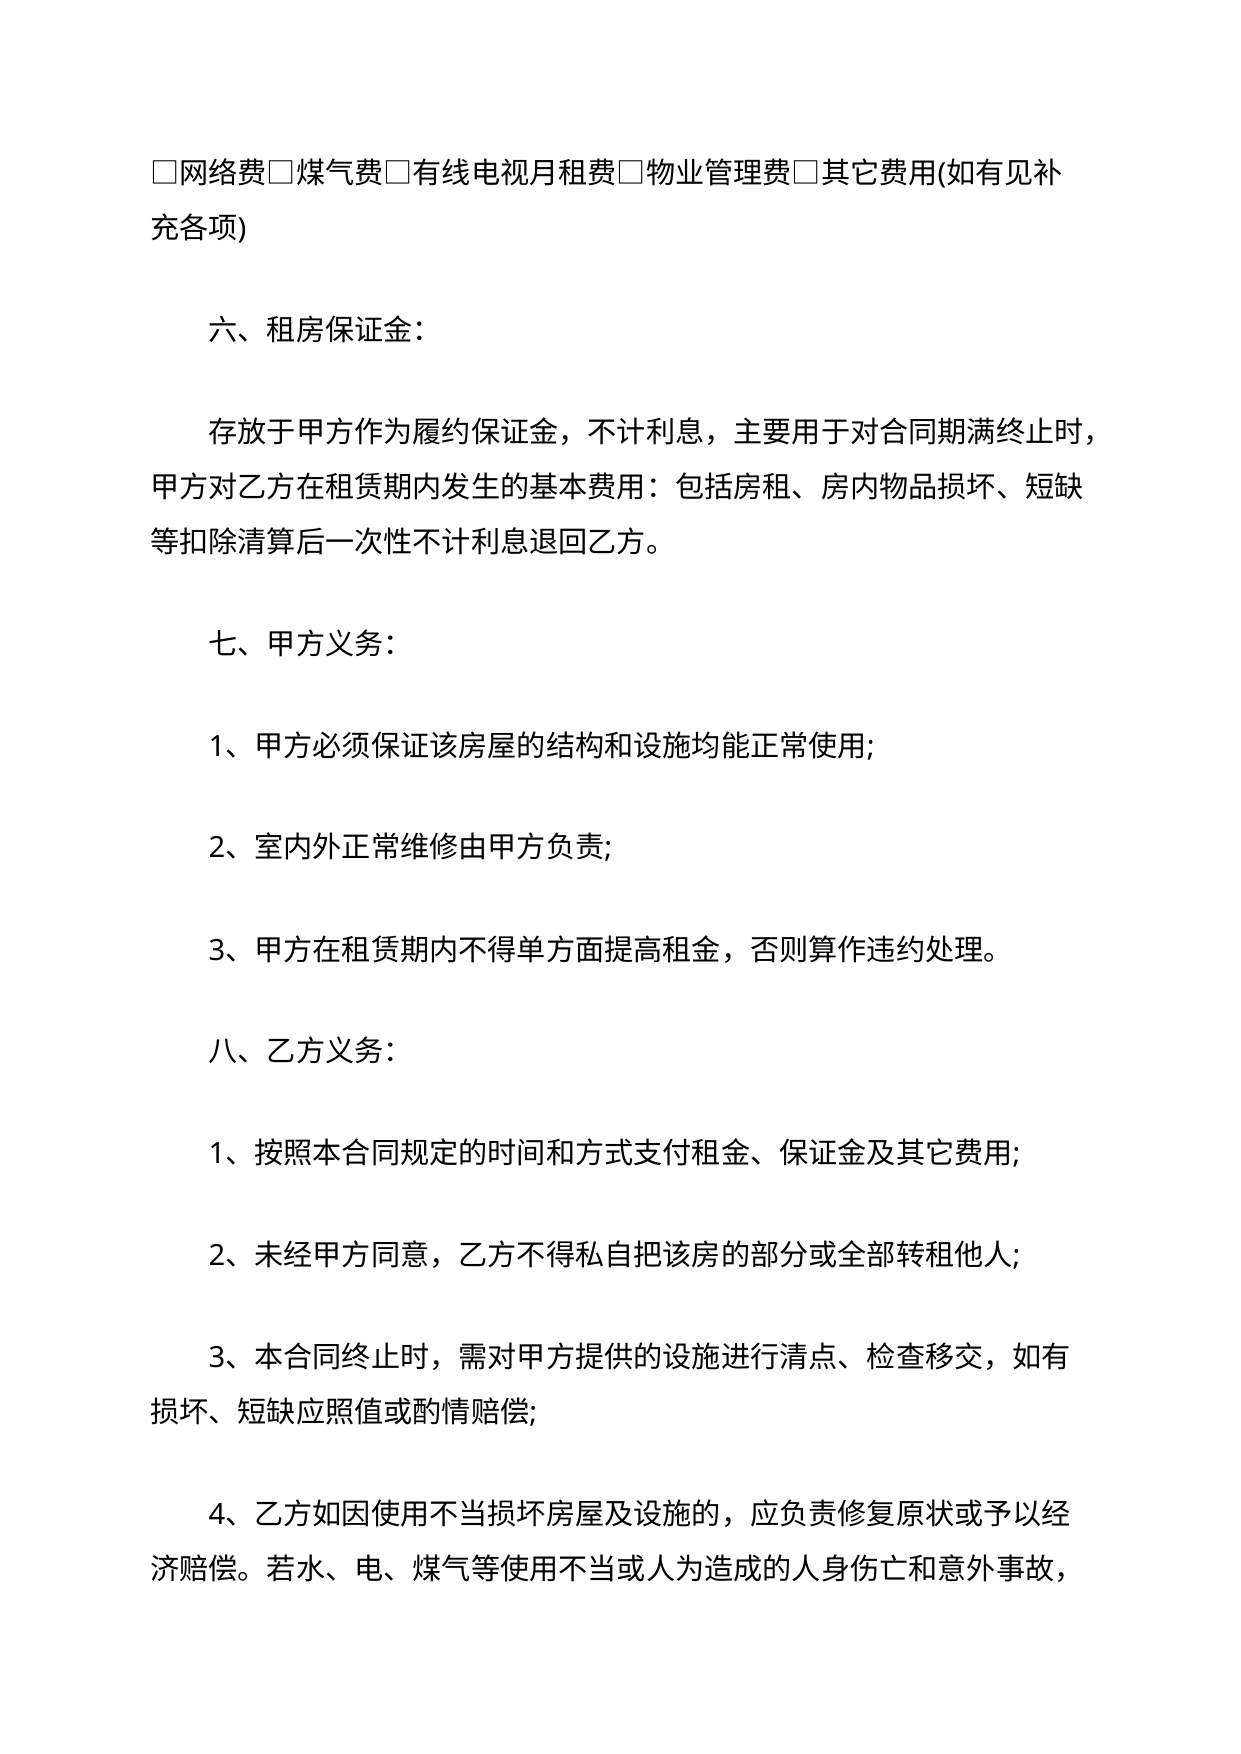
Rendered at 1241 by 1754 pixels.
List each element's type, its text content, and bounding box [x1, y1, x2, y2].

text 3、本合同终止时，需对甲方提供的设施进行清点、检查移交，如有损坏、短缺应照值或酌情赔偿; [150, 1334, 1090, 1431]
text 六、租房保证金： [150, 307, 1090, 349]
text 2、室内外正常维修由甲方负责; [150, 824, 1090, 866]
text 1、甲方必须保证该房屋的结构和设施均能正常使用; [150, 722, 1090, 764]
text 3、甲方在租赁期内不得单方面提高租金，否则算作违约处理。 [150, 926, 1090, 968]
text 1、按照本合同规定的时间和方式支付租金、保证金及其它费用; [150, 1130, 1090, 1172]
text 七、甲方义务： [150, 620, 1090, 663]
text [150, 150, 1090, 247]
text 2、未经甲方同意，乙方不得私自把该房的部分或全部转租他人; [150, 1232, 1090, 1274]
text 存放于甲方作为履约保证金，不计利息，主要用于对合同期满终止时，甲方对乙方在租赁期内发生的基本费用：包括房租、房内物品损坏、短缺等扣除清算后一次性不计利息退回乙方。 [150, 409, 1090, 561]
text 八、乙方义务： [150, 1028, 1090, 1070]
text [150, 1491, 1090, 1588]
